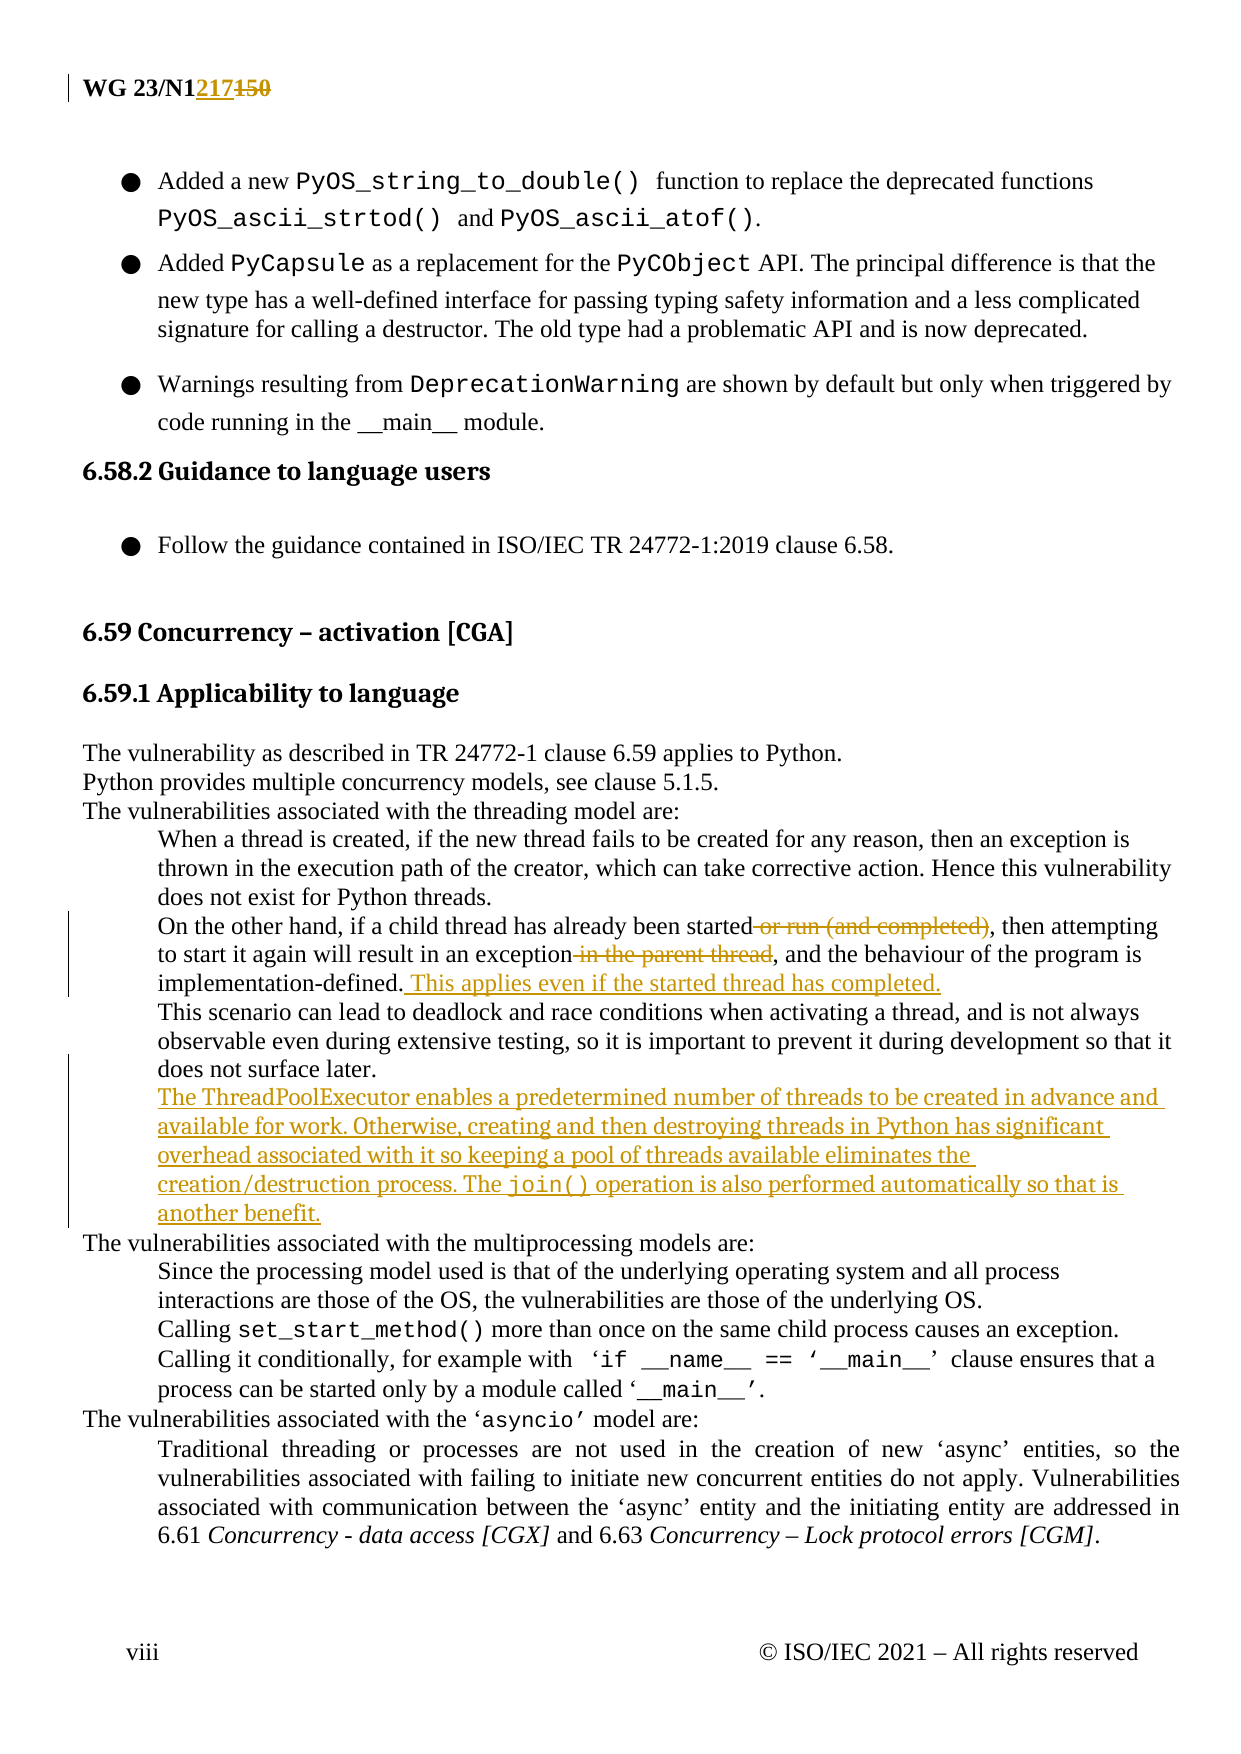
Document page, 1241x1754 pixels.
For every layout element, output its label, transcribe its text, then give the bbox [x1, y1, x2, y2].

text This scenario can lead to deadlock and race conditions when activating a thread, and is not always observable even during extensive testing, so it is important to prevent it during development so that it does not surface later. [157, 997, 1182, 1083]
text Since the processing model used is that of the underlying operating system and all process interactions are those of the OS, the vulnerabilities are those of the underlying OS. [157, 1256, 1182, 1314]
subtitle 6.58.2 Guidance to language users [82, 456, 1182, 488]
text Python provides multiple concurrency models, see clause 5.1.5. [82, 767, 1182, 796]
list Added PyCapsule as a replacement for the PyCObject API. The principal difference is that the new type has a well-defined interface for passing typing safety information and a less complicated signature for calling a destructor. The old type had a problematic API and is now deprecated. [120, 234, 1182, 343]
subtitle 6.59 Concurrency – activation [CGA] [82, 617, 1182, 648]
text When a thread is created, if the new thread fails to be created for any reason, then an exception is thrown in the execution path of the creator, which can take corrective action. Hence this vulnerability does not exist for Python threads. [157, 824, 1182, 911]
list Added a new PyOS_string_to_double() function to replace the deprecated functions PyOS_ascii_strtod() and PyOS_ascii_atof(). [120, 152, 1182, 234]
text The vulnerabilities associated with the threading model are: [82, 796, 1182, 824]
text The vulnerabilities associated with the multiprocessing models are: [82, 1228, 1182, 1256]
text Traditional threading or processes are not used in the creation of new ‘async’ entities, so the vulnerabilities associated with failing to initiate new concurrent entities do not apply. Vulnerabilities associated with communication between the ‘async’ entity and the initiating entity are addressed in 6.61 Concurrency - data access [CGX] and 6.63 Concurrency – Lock protocol errors [CGM]. [157, 1434, 1182, 1549]
text Calling set_start_method() more than once on the same child process causes an exception. Calling it conditionally, for example with ‘if __name__ == ‘__main__’ clause ensures that a process can be started only by a module called ‘__main__’. [157, 1314, 1182, 1404]
subtitle 6.59.1 Applicability to language [82, 678, 1182, 709]
list Follow the guidance contained in ISO/IEC TR 24772-1:2019 clause 6.58. [120, 517, 1182, 568]
text The vulnerabilities associated with the ‘asyncio’ model are: [82, 1404, 1182, 1434]
list Warnings resulting from DeprecationWarning are shown by default but only when triggered by code running in the __main__ module. [120, 356, 1182, 436]
text On the other hand, if a child thread has already been started, then attempting to start it again will result in an exception, and the behaviour of the program is implementation-defined. [157, 911, 1182, 997]
text The vulnerability as described in TR 24772-1 clause 6.59 applies to Python. [82, 738, 1182, 767]
